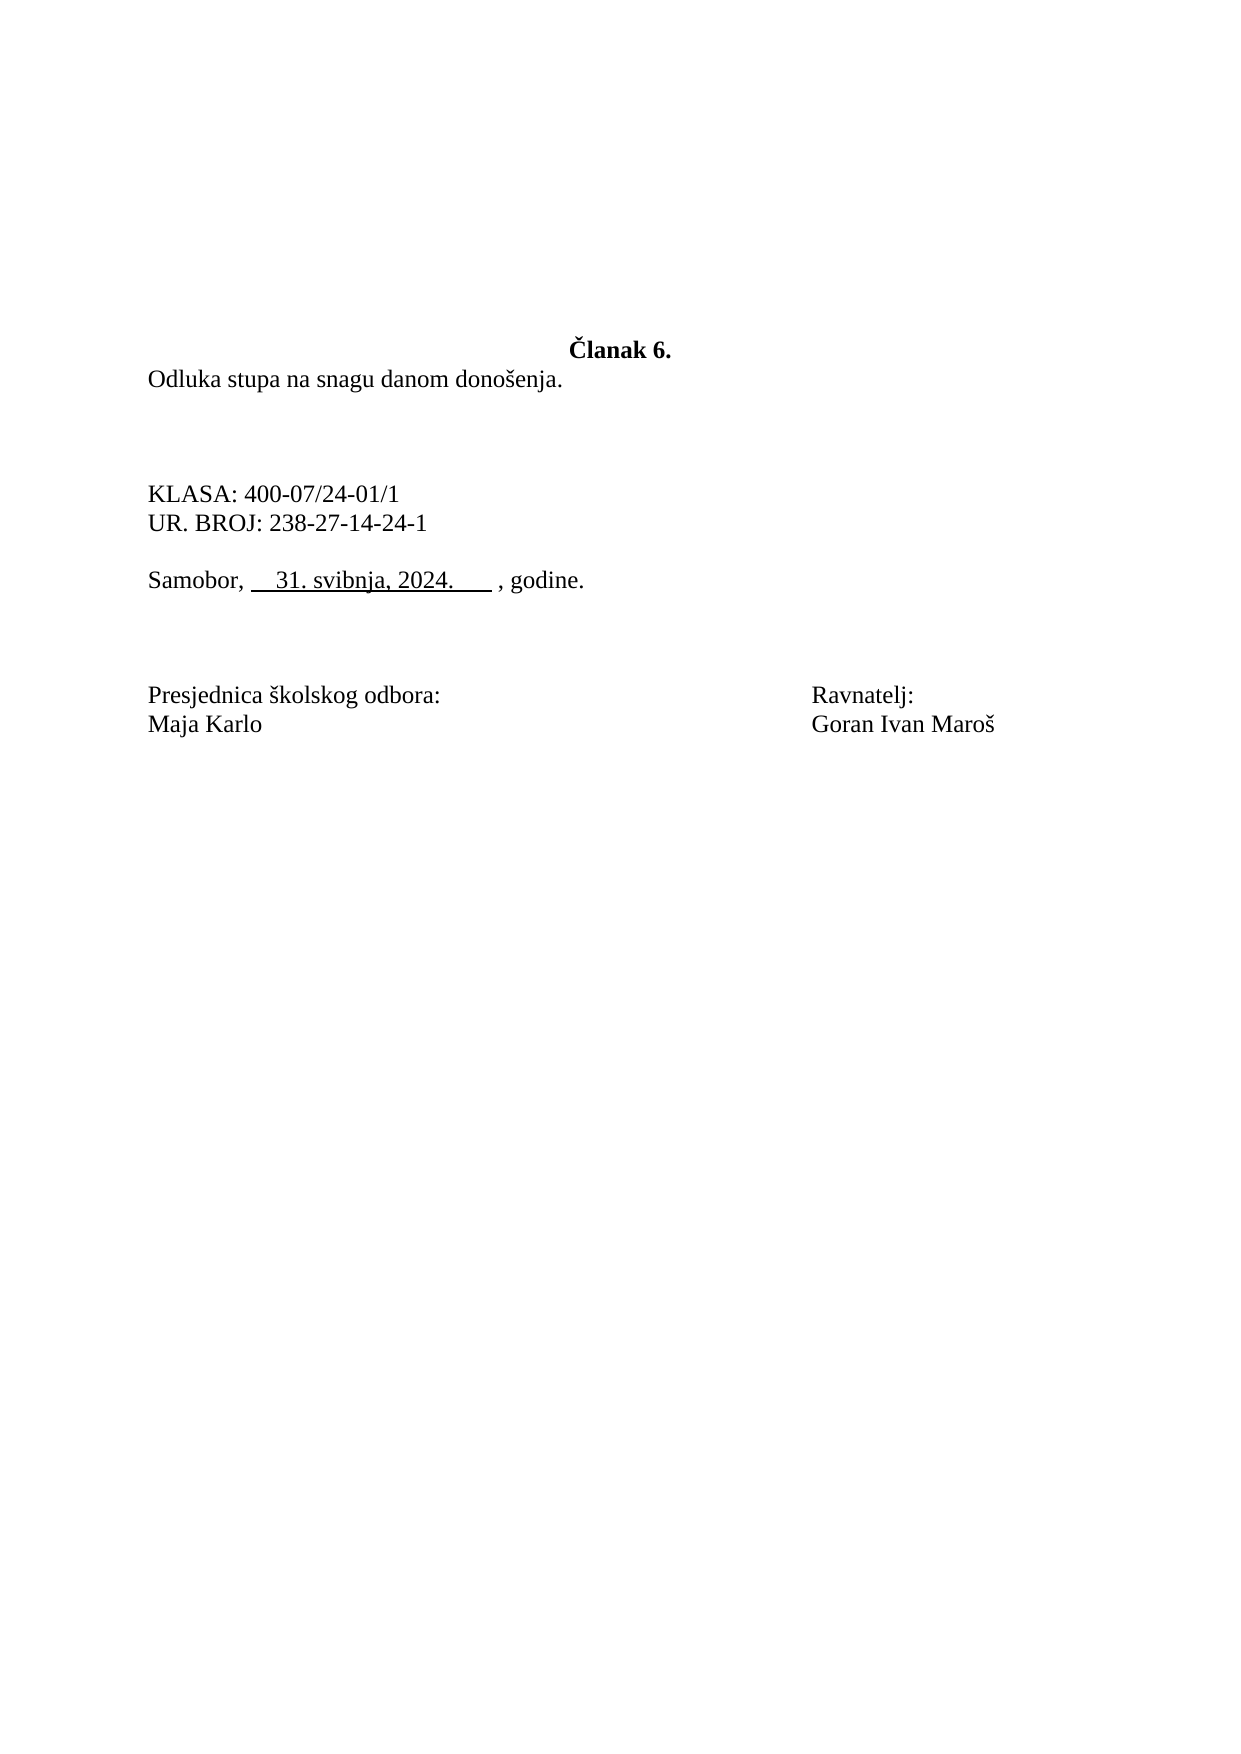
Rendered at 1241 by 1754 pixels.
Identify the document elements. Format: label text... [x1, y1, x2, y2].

text Presjednica školskog odbora: Ravnatelj: [148, 680, 1092, 709]
text Članak 6. [148, 335, 1092, 364]
text UR. BROJ: 238-27-14-24-1 [148, 508, 1092, 536]
text Odluka stupa na snagu danom donošenja. [148, 364, 1092, 393]
text Samobor, 31. svibnja, 2024. , godine. [148, 565, 1092, 594]
text Maja Karlo Goran Ivan Maroš [148, 709, 1092, 738]
text KLASA: 400-07/24-01/1 [148, 479, 1092, 508]
